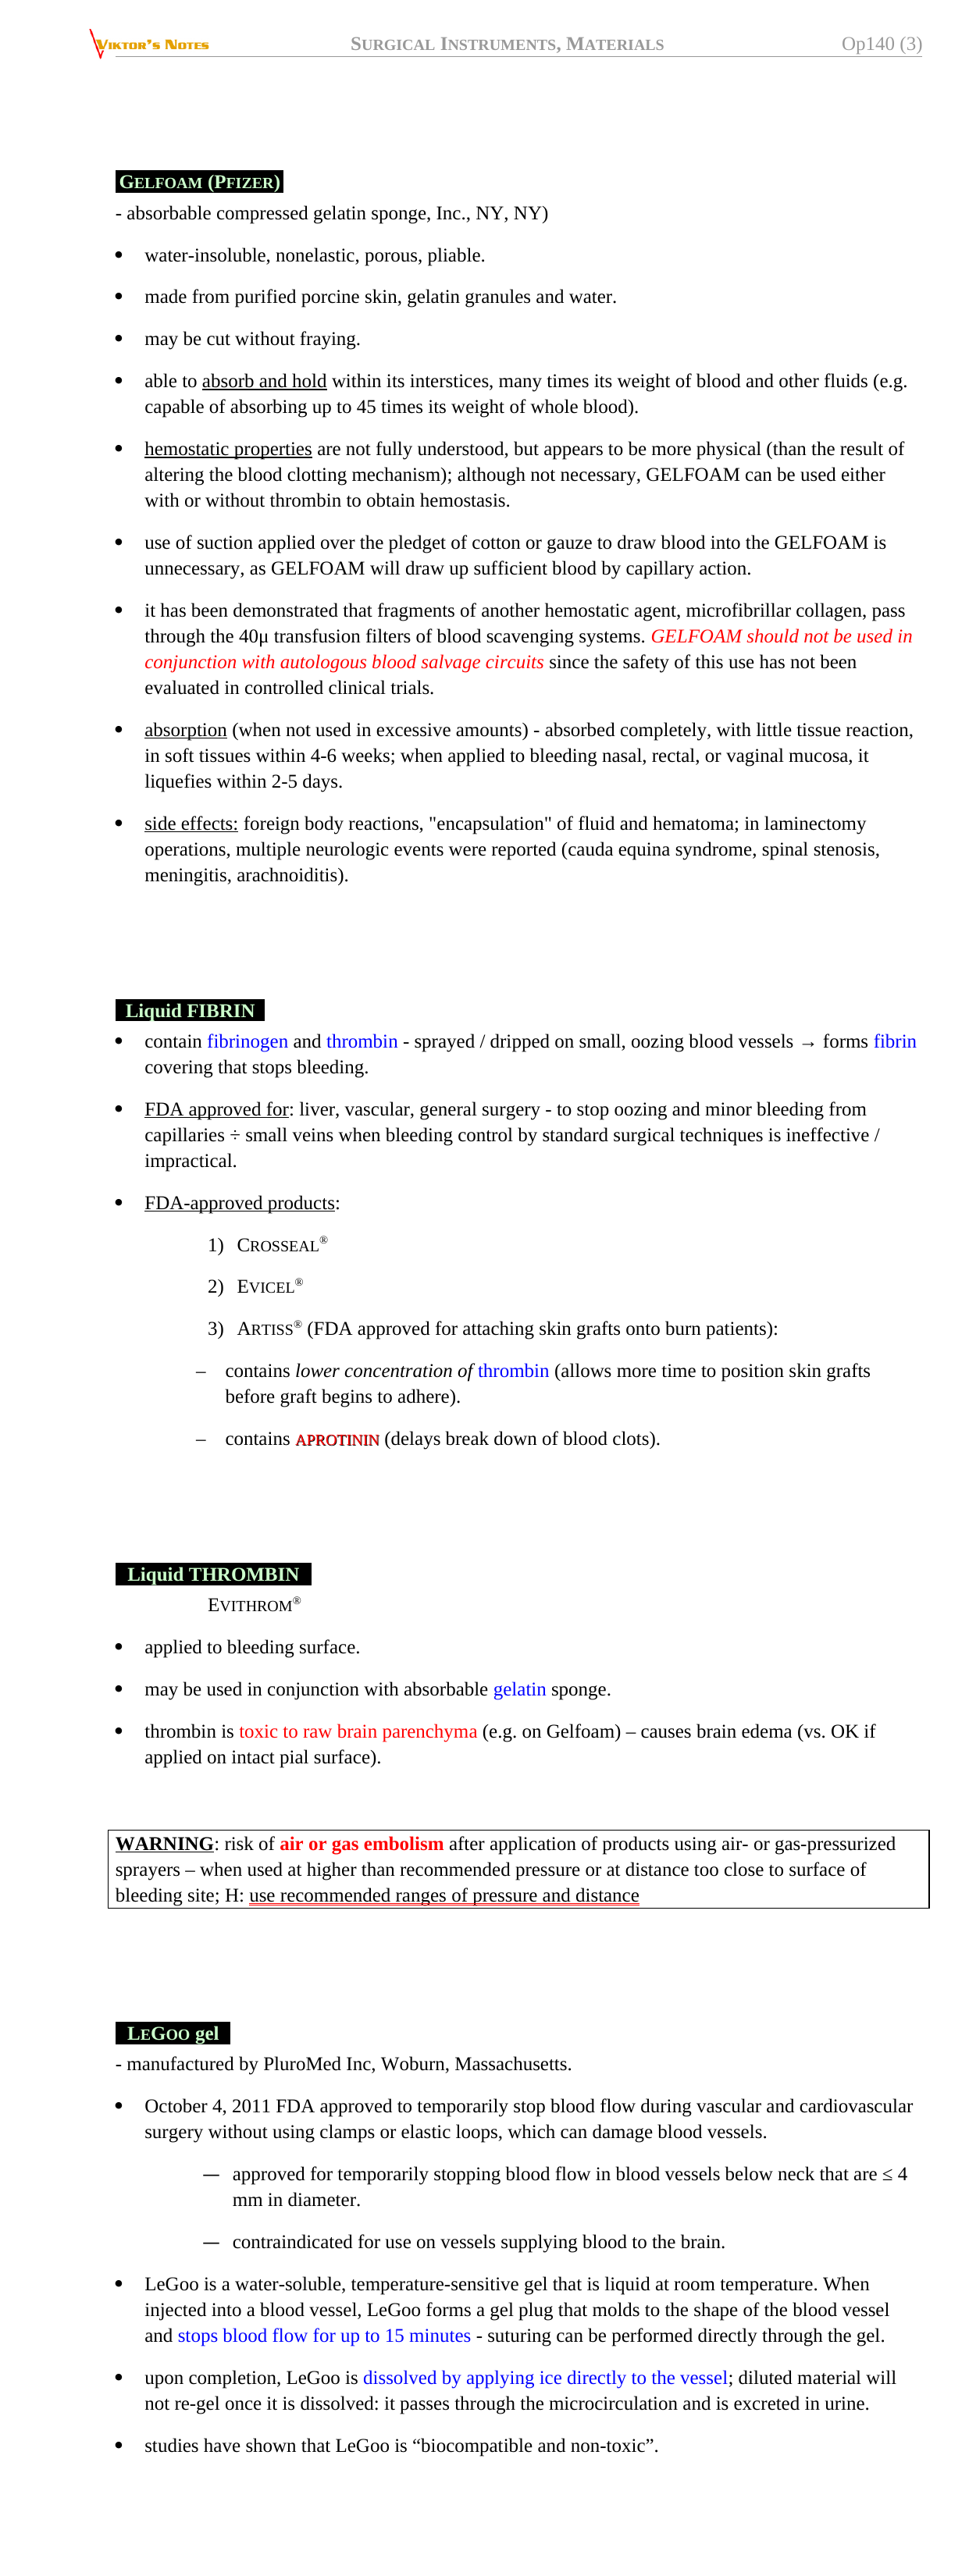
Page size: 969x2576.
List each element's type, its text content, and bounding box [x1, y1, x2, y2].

text - absorbable compressed gelatin sponge, Inc., NY, NY) [116, 201, 922, 224]
list LeGoo is a water-soluble, temperature-sensitive gel that is liquid at room temperature. When injected into a blood vessel, LeGoo forms a gel plug that molds to the shape of the blood vessel and stops blood flow for up to 15 minutes - suturing can be performed directly through the gel. [116, 2272, 922, 2347]
list absorption (when not used in excessive amounts) - absorbed completely, with little tissue reaction, in soft tissues within 4-6 weeks; when applied to bleeding nasal, rectal, or vaginal mucosa, it liquefies within 2-5 days. [116, 718, 922, 792]
list made from purified porcine skin, gelatin granules and water. [116, 286, 922, 308]
list side effects: foreign body reactions, "encapsulation" of fluid and hematoma; in laminectomy operations, multiple neurologic events were reported (cauda equina syndrome, spinal stenosis, meningitis, arachnoiditis). [116, 812, 922, 885]
list hemostatic properties are not fully understood, but appears to be more physical (than the result of altering the blood clotting mechanism); although not necessary, GELFOAM can be used either with or without thrombin to obtain hemostasis. [116, 437, 922, 511]
list upon completion, LeGoo is dissolved by applying ice directly to the vessel; diluted material will not re-gel once it is dissolved: it passes through the microcirculation and is excreted in urine. [116, 2366, 922, 2414]
list applied to bleeding surface. [116, 1635, 922, 1658]
list thrombin is toxic to raw brain parenchyma (e.g. on Gelfoam) – causes brain edema (vs. OK if applied on intact pial surface). [116, 1720, 922, 1768]
list able to absorb and hold within its interstices, many times its weight of blood and other fluids (e.g. capable of absorbing up to 45 times its weight of whole blood). [116, 369, 922, 418]
list FDA-approved products: [116, 1191, 922, 1213]
list contains aprotinin (delays break down of blood clots). [196, 1427, 922, 1450]
text Evithrom® [208, 1593, 922, 1616]
text Liquid THROMBIN [116, 1563, 312, 1585]
list may be cut without fraying. [116, 327, 922, 350]
list October 4, 2011 FDA approved to temporarily stop blood flow during vascular and cardiovascular surgery without using clamps or elastic loops, which can damage blood vessels. [116, 2094, 922, 2143]
list Crosseal® [208, 1233, 922, 1255]
text Liquid FIBRIN [116, 999, 265, 1021]
text LeGoo gel [116, 2022, 230, 2044]
list may be used in conjunction with absorbable gelatin sponge. [116, 1678, 922, 1700]
list studies have shown that LeGoo is “biocompatible and non-toxic”. [116, 2434, 922, 2457]
list it has been demonstrated that fragments of another hemostatic agent, microfibrillar collagen, pass through the 40μ transfusion filters of blood scavenging systems. GELFOAM should not be used in conjunction with autologous blood salvage circuits since the safety of this use has not been evaluated in controlled clinical trials. [116, 599, 922, 699]
list water-insoluble, nonelastic, porous, pliable. [116, 244, 922, 265]
list Artiss® (FDA approved for attaching skin grafts onto burn patients): [208, 1317, 922, 1340]
list approved for temporarily stopping blood flow in blood vessels below neck that are ≤ 4 mm in diameter. [203, 2162, 922, 2211]
list contain fibrinogen and thrombin - sprayed / dripped on small, oozing blood vessels → forms fibrin covering that stops bleeding. [116, 1030, 922, 1078]
list FDA approved for: liver, vascular, general surgery - to stop oozing and minor bleeding from capillaries ÷ small veins when bleeding control by standard surgical techniques is ineffective / impractical. [116, 1098, 922, 1172]
picture [87, 29, 210, 61]
list contains lower concentration of thrombin (allows more time to position skin grafts before graft begins to adhere). [196, 1359, 922, 1407]
text Warning: risk of air or gas embolism after application of products using air- or gas-pressurized sprayers – when used at higher than recommended pressure or at distance too close to surface of bleeding site; H: use recommended ranges of pressure and distance [109, 1831, 928, 1908]
text Gelfoam (Pfizer) [116, 170, 283, 193]
list Evicel® [208, 1275, 922, 1297]
list contraindicated for use on vessels supplying blood to the brain. [203, 2230, 922, 2253]
text - manufactured by PluroMed Inc, Woburn, Massachusetts. [116, 2052, 922, 2075]
list use of suction applied over the pledget of cotton or gauze to draw blood into the GELFOAM is unnecessary, as GELFOAM will draw up sufficient blood by capillary action. [116, 531, 922, 579]
